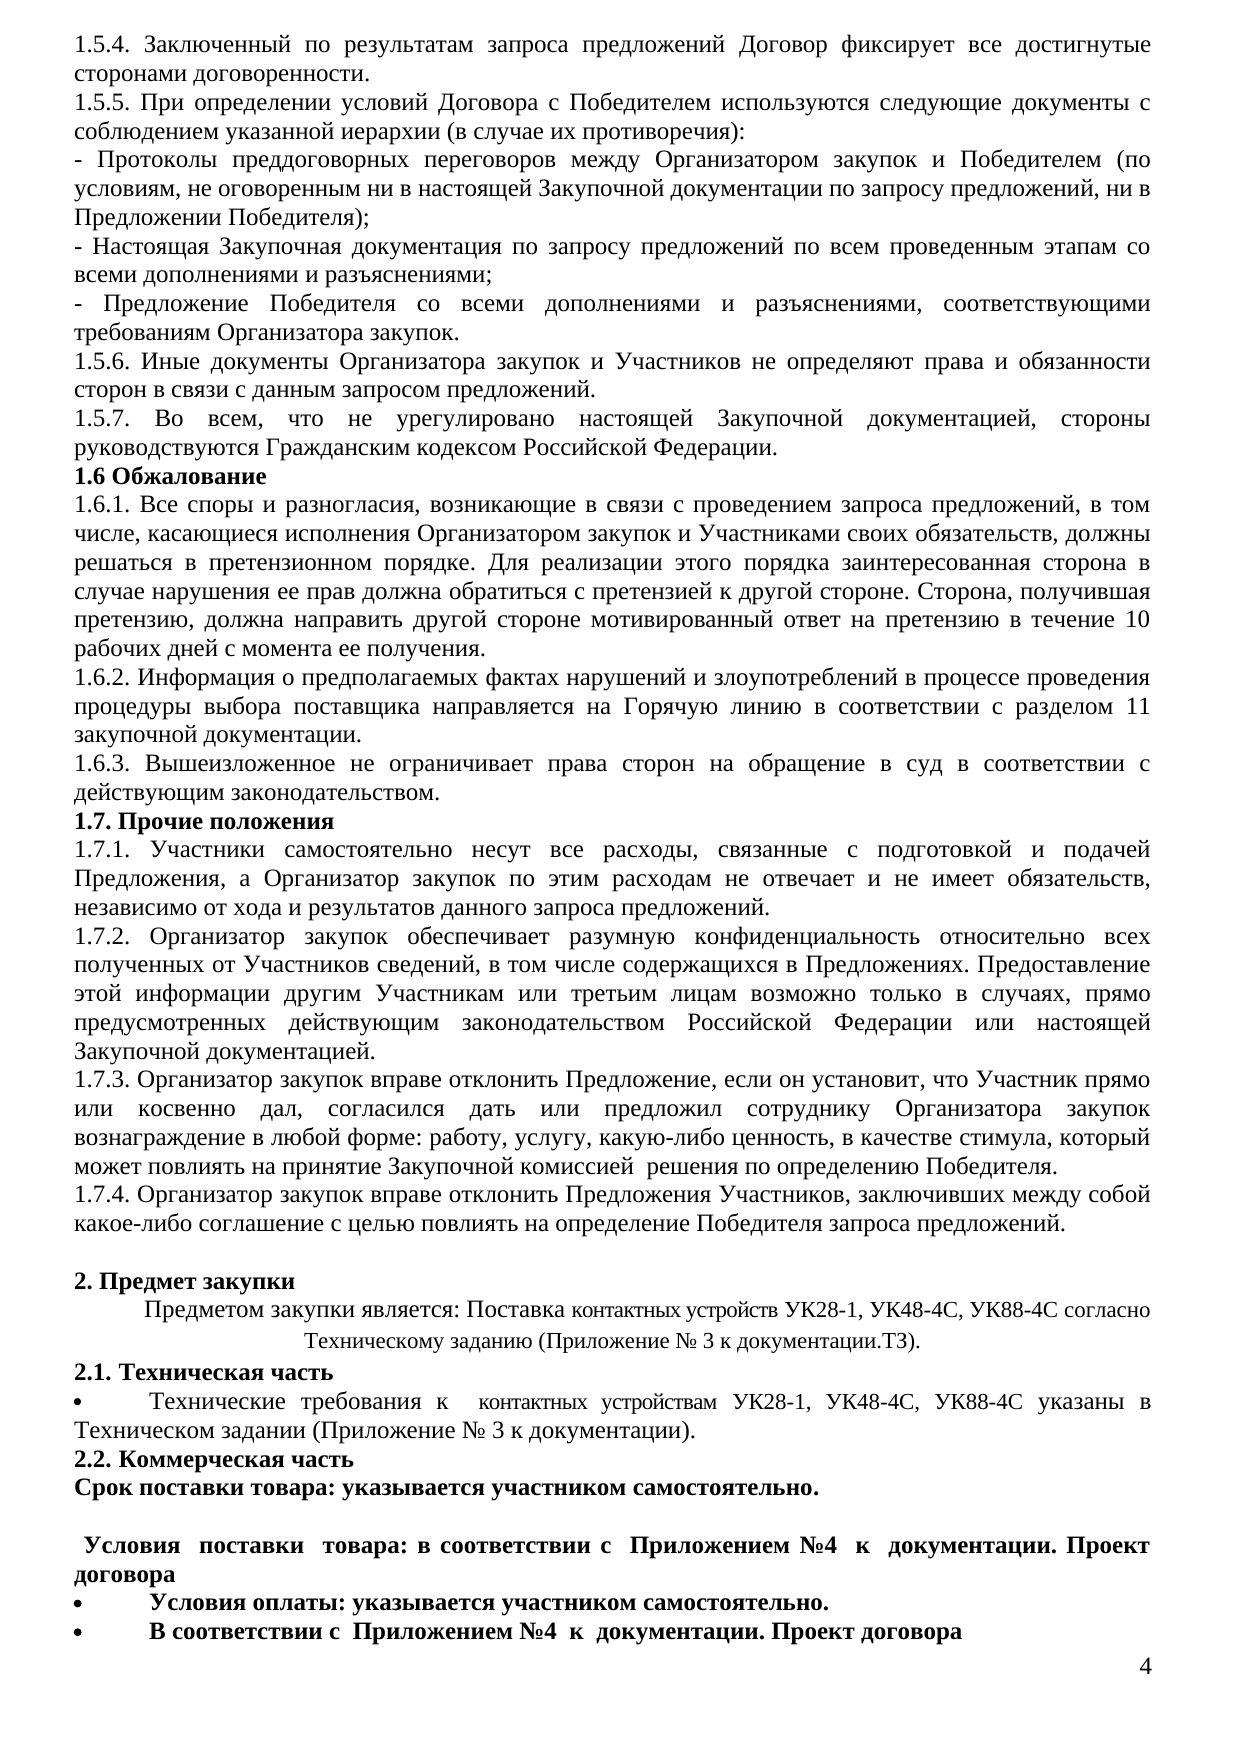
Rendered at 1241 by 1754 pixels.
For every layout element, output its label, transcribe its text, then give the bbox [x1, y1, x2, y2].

text 1.7.4. Организатор закупок вправе отклонить Предложения Участников, заключивших между собой какое-либо соглашение с целью повлиять на определение Победителя запроса предложений. [74, 1179, 1152, 1237]
text 1.7.3. Организатор закупок вправе отклонить Предложение, если он установит, что Участник прямо или косвенно дал, согласился дать или предложил сотруднику Организатора закупок вознаграждение в любой форме: работу, услугу, какую-либо ценность, в качестве стимула, который может повлиять на принятие Закупочной комиссией решения по определению Победителя. [74, 1064, 1152, 1179]
text 1.6.3. Вышеизложенное не ограничивает права сторон на обращение в суд в соответствии с действующим законодательством. [74, 748, 1152, 806]
list Техническая часть [74, 1357, 1152, 1386]
text 1.6.2. Информация о предполагаемых фактах нарушений и злоупотреблений в процессе проведения процедуры выбора поставщика направляется на Горячую линию в соответствии с разделом 11 закупочной документации. [74, 662, 1152, 748]
text - Протоколы преддоговорных переговоров между Организатором закупок и Победителем (по условиям, не оговоренным ни в настоящей Закупочной документации по запросу предложений, ни в Предложении Победителя); [74, 144, 1152, 231]
text 1.6.1. Все споры и разногласия, возникающие в связи с проведением запроса предложений, в том числе, касающиеся исполнения Организатором закупок и Участниками своих обязательств, должны решаться в претензионном порядке. Для реализации этого порядка заинтересованная сторона в случае нарушения ее прав должна обратиться с претензией к другой стороне. Сторона, получившая претензию, должна направить другой стороне мотивированный ответ на претензию в течение 10 рабочих дней с момента ее получения. [74, 489, 1152, 662]
text Срок поставки товара: указывается участником самостоятельно. [74, 1472, 1152, 1501]
list Технические требования к контактных устройствам УК28-1, УК48-4С, УК88-4С указаны в Техническом задании (Приложение № 3 к документации). [74, 1386, 1152, 1444]
list В соответствии с Приложением №4 к документации. Проект договора [74, 1616, 1152, 1645]
text 1.6 Обжалование [74, 461, 1152, 489]
text 1.7.2. Организатор закупок обеспечивает разумную конфиденциальность относительно всех полученных от Участников сведений, в том числе содержащихся в Предложениях. Предоставление этой информации другим Участникам или третьим лицам возможно только в случаях, прямо предусмотренных действующим законодательством Российской Федерации или настоящей Закупочной документацией. [74, 921, 1152, 1064]
text 1.7. Прочие положения [74, 806, 1152, 834]
text 1.7.1. Участники самостоятельно несут все расходы, связанные с подготовкой и подачей Предложения, а Организатор закупок по этим расходам не отвечает и не имеет обязательств, независимо от хода и результатов данного запроса предложений. [74, 834, 1152, 921]
text Условия поставки товара: в соответствии с Приложением №4 к документации. Проект договора [74, 1530, 1152, 1587]
text 1.5.6. Иные документы Организатора закупок и Участников не определяют права и обязанности сторон в связи с данным запросом предложений. [74, 346, 1152, 403]
list Коммерческая часть [74, 1444, 1152, 1472]
text 1.5.5. При определении условий Договора с Победителем используются следующие документы с соблюдением указанной иерархии (в случае их противоречия): [74, 87, 1152, 144]
text 1.5.7. Во всем, что не урегулировано настоящей Закупочной документацией, стороны руководствуются Гражданским кодексом Российской Федерации. [74, 403, 1152, 461]
list Условия оплаты: указывается участником самостоятельно. [74, 1587, 1152, 1616]
text - Настоящая Закупочная документация по запросу предложений по всем проведенным этапам со всеми дополнениями и разъяснениями; [74, 231, 1152, 288]
text - Предложение Победителя со всеми дополнениями и разъяснениями, соответствующими требованиям Организатора закупок. [74, 288, 1152, 346]
text Предметом закупки является: Поставка контактных устройств УК28-1, УК48-4С, УК88-4С согласно Техническому заданию (Приложение № 3 к документации.ТЗ). [74, 1294, 1152, 1353]
text 2. Предмет закупки [74, 1266, 1152, 1294]
text 1.5.4. Заключенный по результатам запроса предложений Договор фиксирует все достигнутые сторонами договоренности. [74, 29, 1152, 87]
